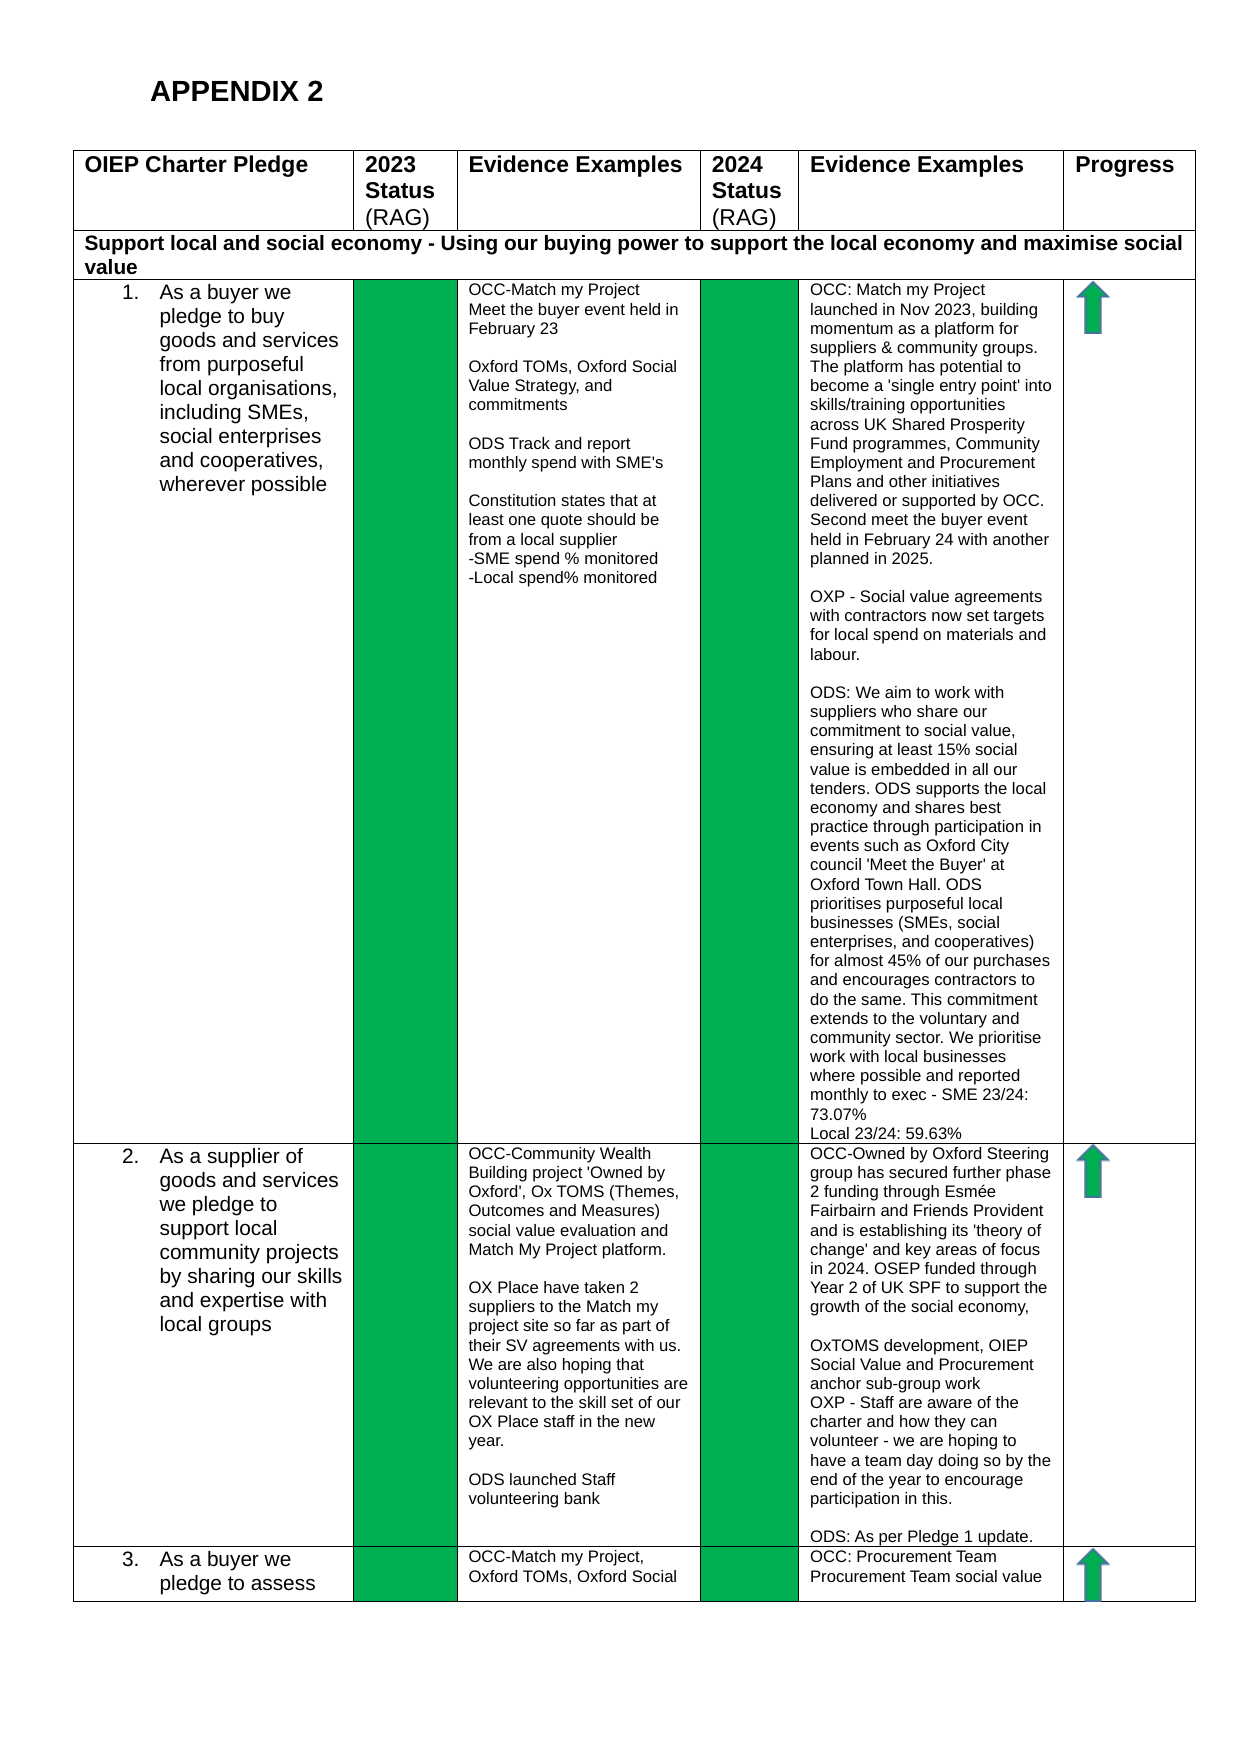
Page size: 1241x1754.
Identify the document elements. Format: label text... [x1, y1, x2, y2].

table_cell [701, 1547, 798, 1601]
table_cell [1111, 1547, 1195, 1601]
table_header Progress [1064, 151, 1195, 230]
table_cell OCC-Owned by Oxford Steering group has secured further phase 2 funding through Esmée Fairbairn and Friends Provident and is establishing its 'theory of change' and key areas of focus in 2024. OSEP funded through Year 2 of UK SPF to support the growth of the social economy, OxTOMS development, OIEP Social Value and Procurement anchor sub-group work OXP - Staff are aware of the charter and how they can volunteer - we are hoping to have a team day doing so by the end of the year to encourage participation in this. ODS: As per Pledge 1 update. [799, 1144, 1063, 1546]
table_cell [354, 1547, 457, 1601]
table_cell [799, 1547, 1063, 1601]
table_header Evidence Examples [799, 151, 1063, 230]
table_header OIEP Charter Pledge [74, 151, 353, 230]
table_cell Support local and social economy - Using our buying power to support the local economy and maximise social value [74, 231, 1195, 279]
table_cell [354, 280, 457, 1143]
table_header 2023 Status (RAG) [354, 151, 457, 230]
table_cell [354, 1144, 457, 1546]
picture [1075, 1547, 1111, 1602]
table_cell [74, 1547, 353, 1601]
table_cell [1064, 1144, 1195, 1546]
table_cell OCC: Match my Project launched in Nov 2023, building momentum as a platform for suppliers & community groups. The platform has potential to become a 'single entry point' into skills/training opportunities across UK Shared Prosperity Fund programmes, Community Employment and Procurement Plans and other initiatives delivered or supported by OCC. Second meet the buyer event held in February 24 with another planned in 2025. OXP - Social value agreements with contractors now set targets for local spend on materials and labour. ODS: We aim to work with suppliers who share our commitment to social value, ensuring at least 15% social value is embedded in all our tenders. ODS supports the local economy and shares best practice through participation in events such as Oxford City council 'Meet the Buyer' at Oxford Town Hall. ODS prioritises purposeful local businesses (SMEs, social enterprises, and cooperatives) for almost 45% of our purchases and encourages contractors to do the same. This commitment extends to the voluntary and community sector. We prioritise work with local businesses where possible and reported monthly to exec - SME 23/24: 73.07% Local 23/24: 59.63% [799, 280, 1063, 1143]
table_cell [701, 1144, 798, 1546]
table_cell [701, 280, 798, 1143]
table_header 2024 Status (RAG) [701, 151, 798, 230]
table_cell As a buyer we pledge to buy goods and services from purposeful local organisations, including SMEs, social enterprises and cooperatives, wherever possible [74, 280, 353, 1143]
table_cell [458, 1547, 700, 1601]
table_cell OCC-Community Wealth Building project 'Owned by Oxford', Ox TOMS (Themes, Outcomes and Measures) social value evaluation and Match My Project platform. OX Place have taken 2 suppliers to the Match my project site so far as part of their SV agreements with us. We are also hoping that volunteering opportunities are relevant to the skill set of our OX Place staff in the new year. ODS launched Staff volunteering bank [458, 1144, 700, 1546]
picture [1075, 1143, 1111, 1198]
table_header Evidence Examples [458, 151, 700, 230]
table_cell OCC-Match my Project Meet the buyer event held in February 23 Oxford TOMs, Oxford Social Value Strategy, and commitments ODS Track and report monthly spend with SME's Constitution states that at least one quote should be from a local supplier -SME spend % monitored -Local spend% monitored [458, 280, 700, 1143]
picture [1075, 280, 1111, 334]
table_cell [1064, 280, 1195, 1143]
table_cell As a supplier of goods and services we pledge to support local community projects by sharing our skills and expertise with local groups [74, 1144, 353, 1546]
table_cell [1064, 1547, 1075, 1601]
